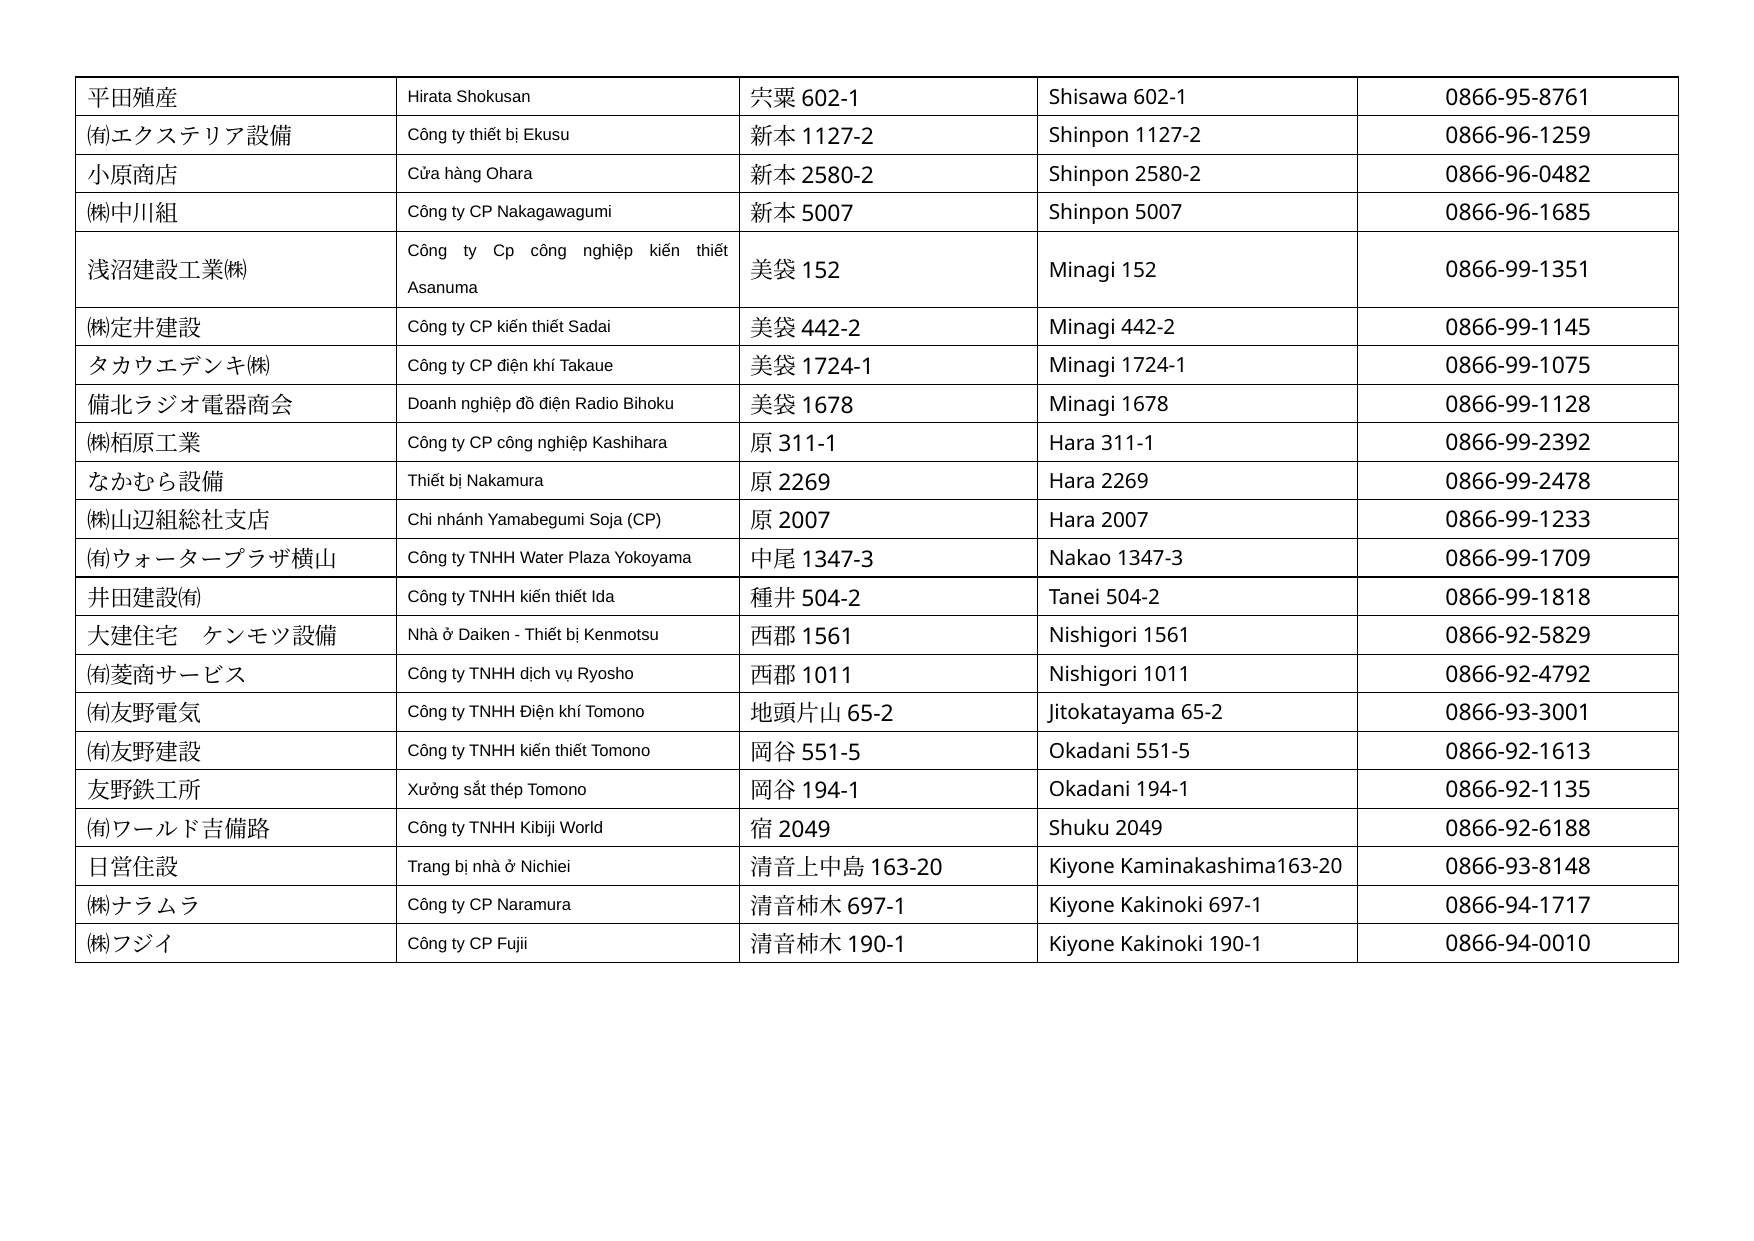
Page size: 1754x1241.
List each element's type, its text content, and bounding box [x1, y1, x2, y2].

table_cell ㈱栢原工業 [76, 423, 396, 461]
table_cell 新本2580-2 [740, 155, 1037, 192]
table_cell 清音柿木190-1 [740, 924, 1037, 962]
table_cell 0866-95-8761 [1358, 78, 1678, 115]
table_cell 美袋442-2 [740, 308, 1037, 345]
table_cell 0866-96-0482 [1358, 155, 1678, 192]
table_cell Hara 2269 [1038, 462, 1357, 499]
table_cell 0866-93-8148 [1358, 847, 1678, 885]
table_cell 種井504-2 [740, 578, 1037, 615]
table_cell 新本1127-2 [740, 116, 1037, 153]
table_cell ㈱ナラムラ [76, 886, 396, 923]
table_cell 岡谷551-5 [740, 732, 1037, 769]
table_cell 0866-99-1709 [1358, 539, 1678, 576]
table_cell Công ty CP kiến thiết Sadai [397, 308, 739, 345]
table_cell ㈱中川組 [76, 193, 396, 231]
table_cell 友野鉄工所 [76, 770, 396, 808]
table_cell ㈲菱商サービス [76, 655, 396, 692]
table_cell Kiyone Kakinoki 697-1 [1038, 886, 1357, 923]
table_cell Minagi 442-2 [1038, 308, 1357, 345]
table_cell Công ty thiết bị Ekusu [397, 116, 739, 153]
table_cell Hirata Shokusan [397, 78, 739, 115]
table_cell 岡谷194-1 [740, 770, 1037, 808]
table_cell 原2007 [740, 500, 1037, 538]
table_cell 宍粟602-1 [740, 78, 1037, 115]
table_cell 大建住宅 ケンモツ設備 [76, 616, 396, 653]
table_cell 宿2049 [740, 809, 1037, 846]
table_cell ㈲友野建設 [76, 732, 396, 769]
table_cell 新本5007 [740, 193, 1037, 231]
table_cell 0866-99-1145 [1358, 308, 1678, 345]
table_cell Hara 2007 [1038, 500, 1357, 538]
table_cell Công ty CP công nghiệp Kashihara [397, 423, 739, 461]
table_cell 地頭片山65-2 [740, 693, 1037, 731]
table_cell Chi nhánh Yamabegumi Soja (CP) [397, 500, 739, 538]
table_cell 0866-93-3001 [1358, 693, 1678, 731]
table_cell 備北ラジオ電器商会 [76, 385, 396, 422]
table_cell ㈲エクステリア設備 [76, 116, 396, 153]
table_cell Công ty Cp công nghiệp kiến thiết Asanuma [397, 232, 739, 307]
table_cell 0866-99-2478 [1358, 462, 1678, 499]
table_cell Công ty CP Fujii [397, 924, 739, 962]
table_cell 0866-99-1075 [1358, 346, 1678, 384]
table_cell 小原商店 [76, 155, 396, 192]
table_cell 日営住設 [76, 847, 396, 885]
table_cell 0866-96-1259 [1358, 116, 1678, 153]
table_cell ㈲友野電気 [76, 693, 396, 731]
table_cell Nakao 1347-3 [1038, 539, 1357, 576]
table_cell 浅沼建設工業㈱ [76, 232, 396, 307]
table_cell 0866-99-1233 [1358, 500, 1678, 538]
table_cell Công ty TNHH dịch vụ Ryosho [397, 655, 739, 692]
table_cell 0866-96-1685 [1358, 193, 1678, 231]
table_cell 0866-92-1613 [1358, 732, 1678, 769]
table_cell Công ty CP Naramura [397, 886, 739, 923]
table_cell Shuku 2049 [1038, 809, 1357, 846]
table_cell 原2269 [740, 462, 1037, 499]
table_cell 中尾1347-3 [740, 539, 1037, 576]
table_cell 0866-92-6188 [1358, 809, 1678, 846]
table_cell Kiyone Kaminakashima163-20 [1038, 847, 1357, 885]
table_cell 0866-99-1818 [1358, 578, 1678, 615]
table_cell Công ty CP điện khí Takaue [397, 346, 739, 384]
table_cell Okadani 551-5 [1038, 732, 1357, 769]
table_cell Công ty TNHH Water Plaza Yokoyama [397, 539, 739, 576]
table_cell 清音上中島163-20 [740, 847, 1037, 885]
table_cell ㈲ワールド吉備路 [76, 809, 396, 846]
table_cell 0866-99-1128 [1358, 385, 1678, 422]
table_cell Nishigori 1011 [1038, 655, 1357, 692]
table_cell Minagi 152 [1038, 232, 1357, 307]
table_cell Jitokatayama 65-2 [1038, 693, 1357, 731]
table_cell 0866-99-1351 [1358, 232, 1678, 307]
table_cell Shinpon 1127-2 [1038, 116, 1357, 153]
table_cell Minagi 1724-1 [1038, 346, 1357, 384]
table_cell 西郡1561 [740, 616, 1037, 653]
table_cell Trang bị nhà ở Nichiei [397, 847, 739, 885]
table_cell Hara 311-1 [1038, 423, 1357, 461]
table_cell 清音柿木697-1 [740, 886, 1037, 923]
table_cell 原311-1 [740, 423, 1037, 461]
table_cell 西郡1011 [740, 655, 1037, 692]
table_cell 0866-94-0010 [1358, 924, 1678, 962]
table_cell 0866-92-5829 [1358, 616, 1678, 653]
table_cell Công ty CP Nakagawagumi [397, 193, 739, 231]
table_cell ㈱フジイ [76, 924, 396, 962]
table_cell ㈱定井建設 [76, 308, 396, 345]
table_cell 0866-92-1135 [1358, 770, 1678, 808]
table_cell タカウエデンキ㈱ [76, 346, 396, 384]
table_cell Nhà ở Daiken - Thiết bị Kenmotsu [397, 616, 739, 653]
table_cell Công ty TNHH Điện khí Tomono [397, 693, 739, 731]
table_cell 美袋1678 [740, 385, 1037, 422]
table_cell 0866-92-4792 [1358, 655, 1678, 692]
table_cell Công ty TNHH kiến thiết Tomono [397, 732, 739, 769]
table_cell 平田殖産 [76, 78, 396, 115]
table_cell Kiyone Kakinoki 190-1 [1038, 924, 1357, 962]
table_cell Okadani 194-1 [1038, 770, 1357, 808]
table_cell 0866-94-1717 [1358, 886, 1678, 923]
table_cell ㈱山辺組総社支店 [76, 500, 396, 538]
table_cell Công ty TNHH kiến thiết Ida [397, 578, 739, 615]
table_cell Doanh nghiệp đồ điện Radio Bihoku [397, 385, 739, 422]
table_cell 井田建設㈲ [76, 578, 396, 615]
table_cell Nishigori 1561 [1038, 616, 1357, 653]
table_cell Thiết bị Nakamura [397, 462, 739, 499]
table_cell 美袋1724-1 [740, 346, 1037, 384]
table_cell Công ty TNHH Kibiji World [397, 809, 739, 846]
table_cell Minagi 1678 [1038, 385, 1357, 422]
table_cell なかむら設備 [76, 462, 396, 499]
table_cell ㈲ウォータープラザ横山 [76, 539, 396, 576]
table_cell Cửa hàng Ohara [397, 155, 739, 192]
table_cell Shinpon 5007 [1038, 193, 1357, 231]
table_cell 美袋152 [740, 232, 1037, 307]
table_cell 0866-99-2392 [1358, 423, 1678, 461]
table_cell Tanei 504-2 [1038, 578, 1357, 615]
table_cell Shisawa 602-1 [1038, 78, 1357, 115]
table_cell Xưởng sắt thép Tomono [397, 770, 739, 808]
table_cell Shinpon 2580-2 [1038, 155, 1357, 192]
